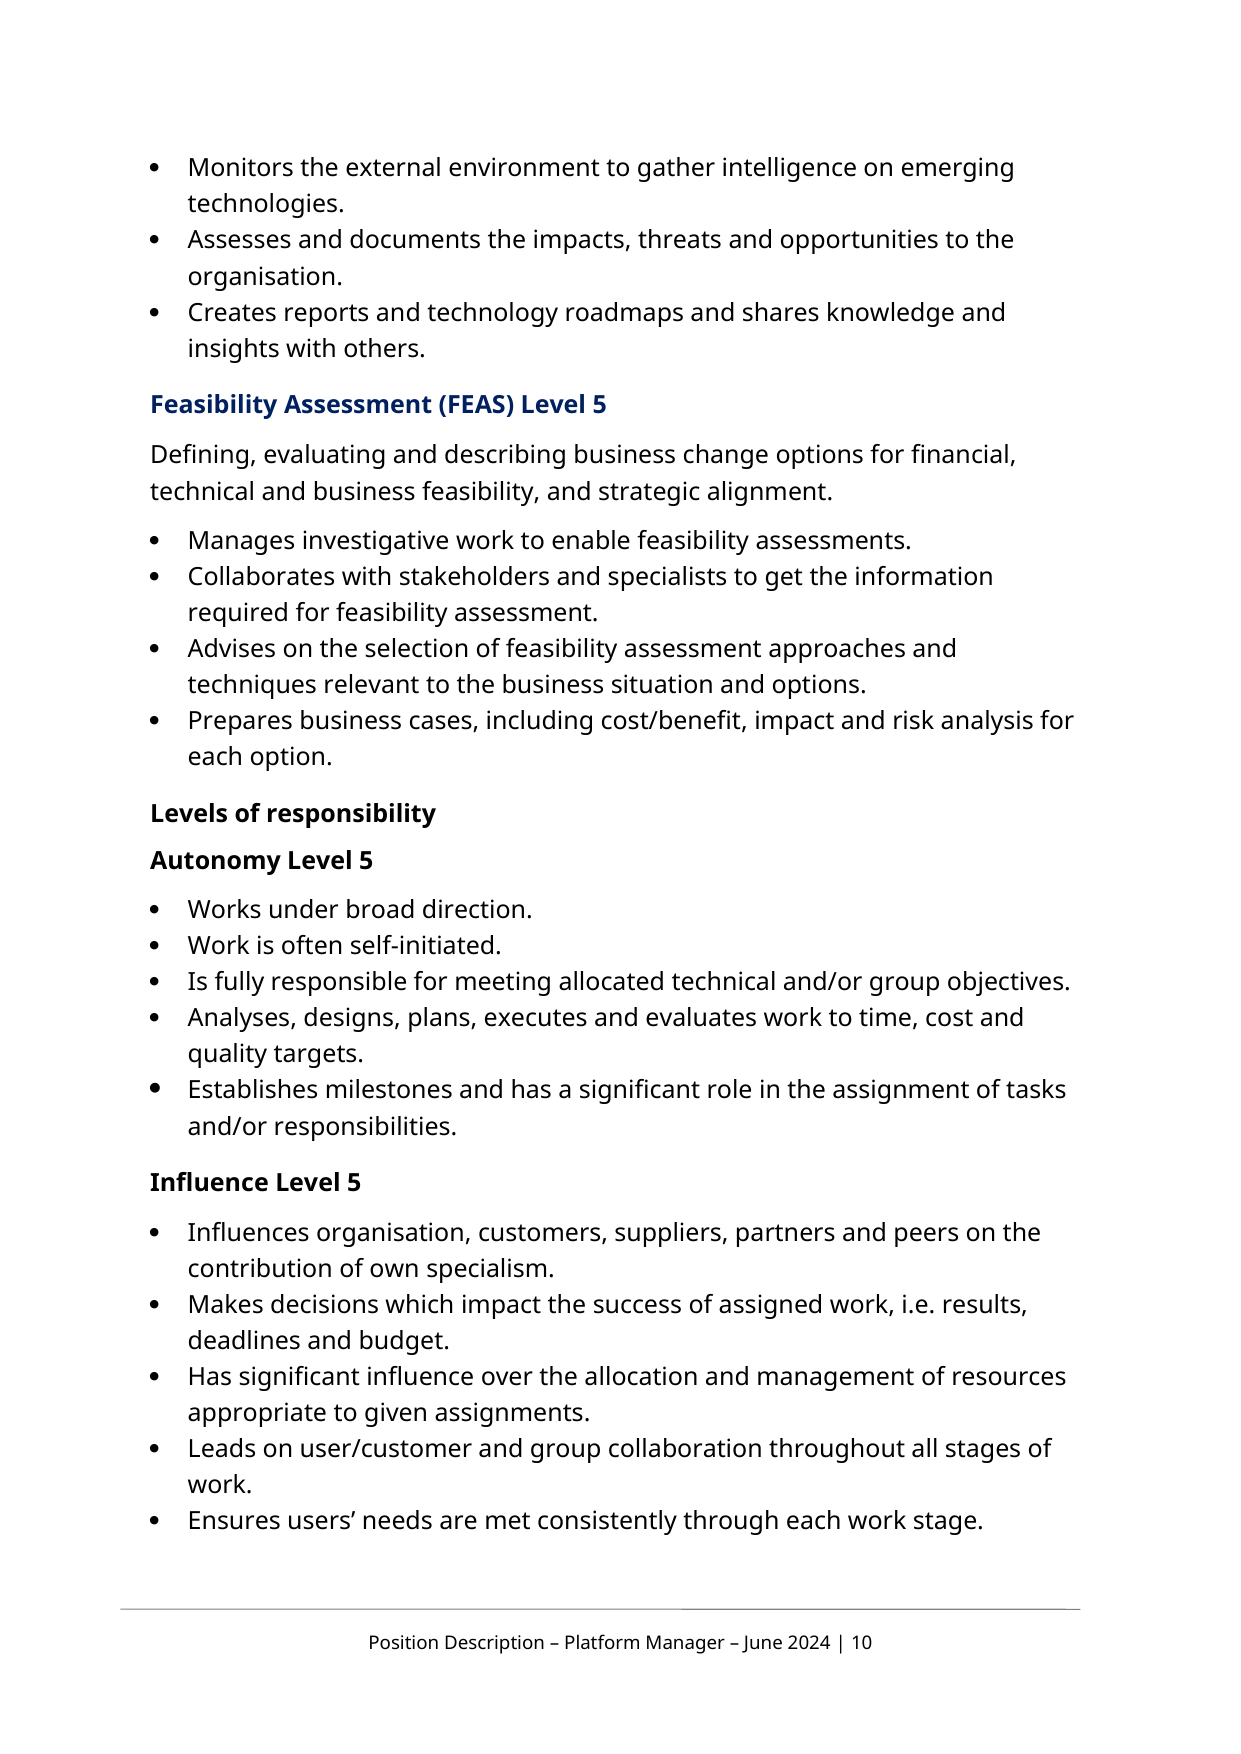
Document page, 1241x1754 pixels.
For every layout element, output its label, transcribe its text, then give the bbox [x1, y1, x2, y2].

list Works under broad direction. [150, 892, 1090, 926]
text Influence Level 5 [150, 1165, 1090, 1199]
subtitle Levels of responsibility [150, 796, 1090, 829]
text Feasibility Assessment (FEAS) Level 5 [150, 387, 1090, 421]
list Influences organisation, customers, suppliers, partners and peers on the contribution of own specialism. [150, 1214, 1090, 1284]
list Is fully responsible for meeting allocated technical and/or group objectives. [150, 964, 1090, 998]
list Advises on the selection of feasibility assessment approaches and techniques relevant to the business situation and options. [150, 631, 1090, 701]
text Defining, evaluating and describing business change options for financial, technical and business feasibility, and strategic alignment. [150, 436, 1090, 507]
list Ensures users’ needs are met consistently through each work stage. [150, 1503, 1090, 1537]
list Collaborates with stakeholders and specialists to get the information required for feasibility assessment. [150, 558, 1090, 628]
list Creates reports and technology roadmaps and shares knowledge and insights with others. [150, 294, 1090, 364]
list Analyses, designs, plans, executes and evaluates work to time, cost and quality targets. [150, 1000, 1090, 1070]
list Leads on user/customer and group collaboration throughout all stages of work. [150, 1431, 1090, 1501]
list Monitors the external environment to gather intelligence on emerging technologies. [150, 150, 1090, 220]
list Assesses and documents the impacts, threats and opportunities to the organisation. [150, 222, 1090, 292]
list Establishes milestones and has a significant role in the assignment of tasks and/or responsibilities. [150, 1072, 1090, 1142]
list Prepares business cases, including cost/benefit, impact and risk analysis for each option. [150, 703, 1090, 773]
list Work is often self-initiated. [150, 928, 1090, 962]
list Makes decisions which impact the success of assigned work, i.e. results, deadlines and budget. [150, 1286, 1090, 1356]
text Autonomy Level 5 [150, 843, 1090, 877]
list Manages investigative work to enable feasibility assessments. [150, 522, 1090, 556]
list Has significant influence over the allocation and management of resources appropriate to given assignments. [150, 1358, 1090, 1428]
